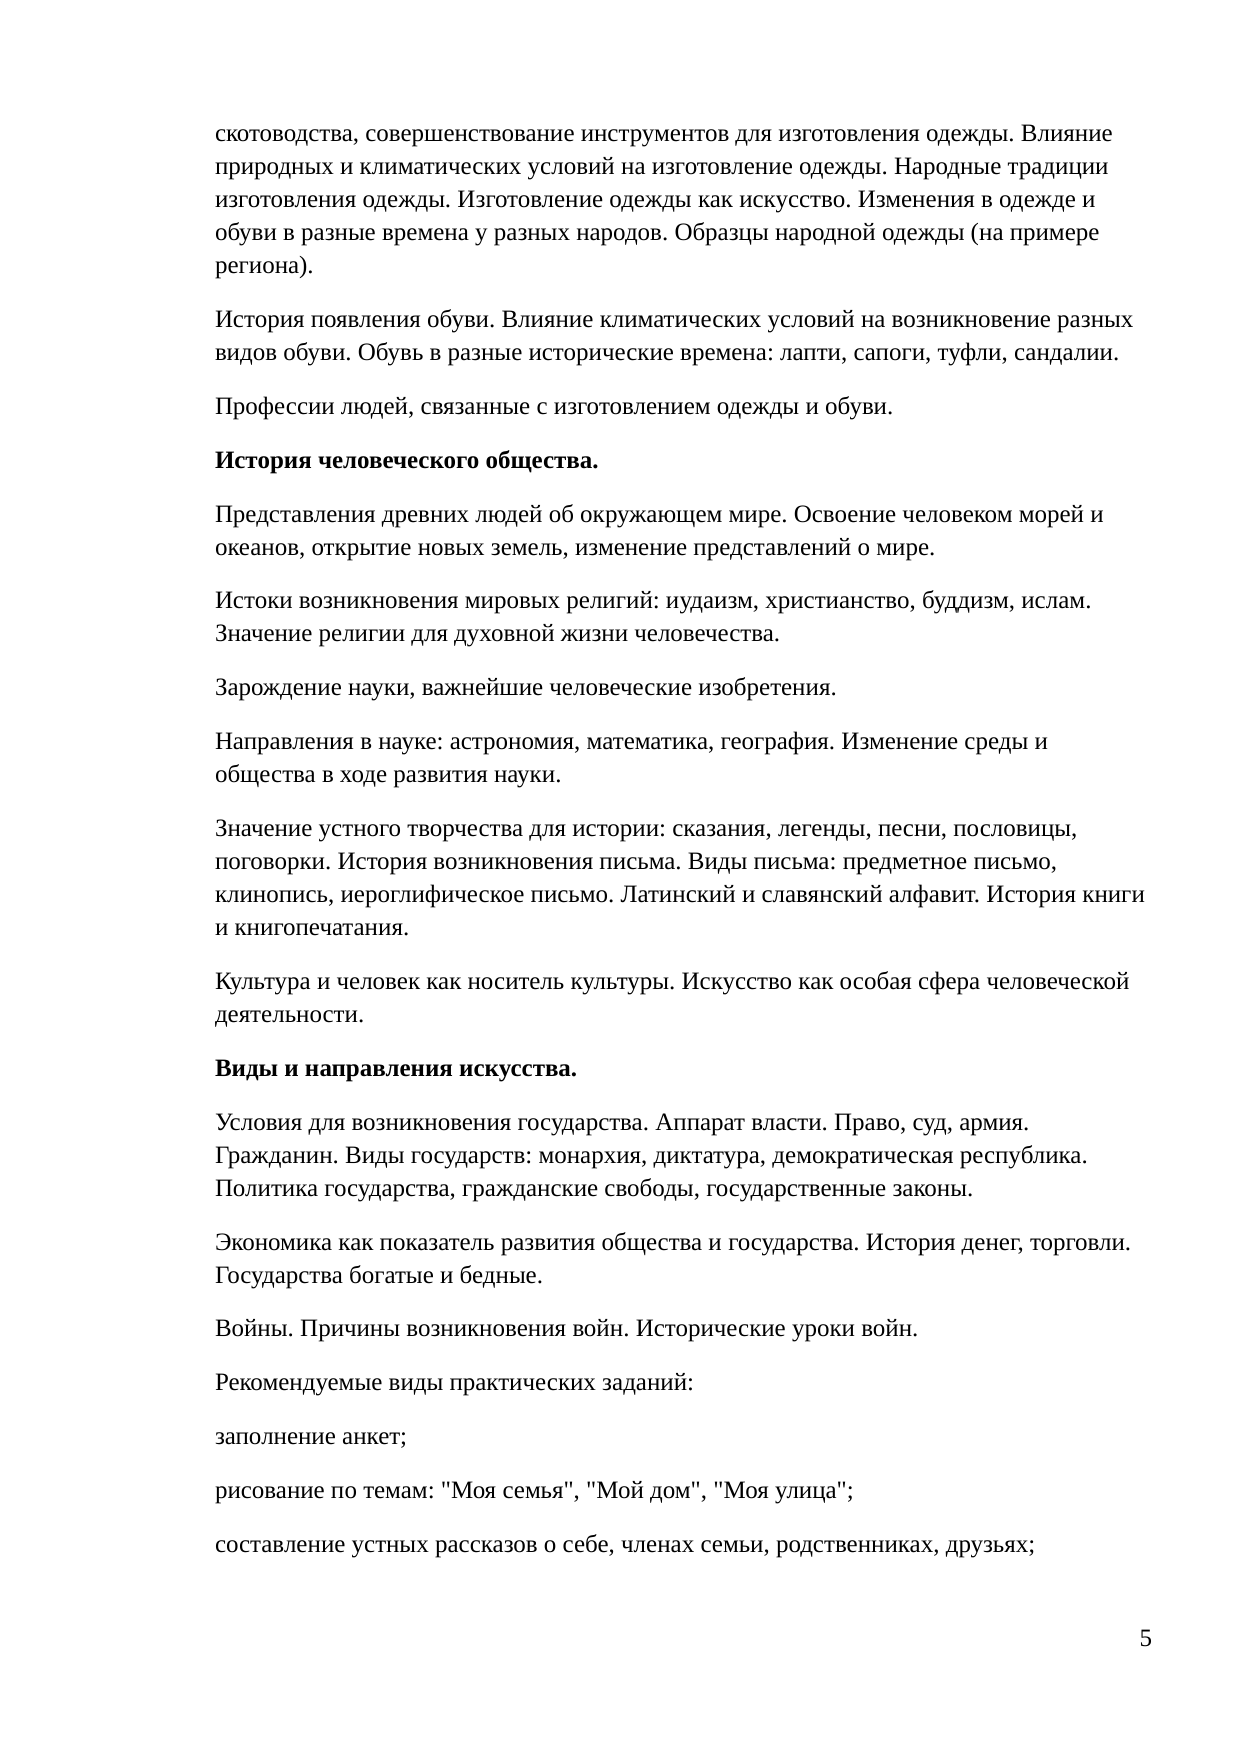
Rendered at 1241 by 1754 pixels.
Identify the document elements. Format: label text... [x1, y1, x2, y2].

text История человеческого общества. [215, 445, 1152, 473]
text Истоки возникновения мировых религий: иудаизм, христианство, буддизм, ислам. Значение религии для духовной жизни человечества. [215, 586, 1152, 647]
text Представления древних людей об окружающем мире. Освоение человеком морей и океанов, открытие новых земель, изменение представлений о мире. [215, 499, 1152, 560]
text История появления обуви. Влияние климатических условий на возникновение разных видов обуви. Обувь в разные исторические времена: лапти, сапоги, туфли, сандалии. [215, 304, 1152, 366]
text Экономика как показатель развития общества и государства. История денег, торговли. Государства богатые и бедные. [215, 1227, 1152, 1288]
text составление устных рассказов о себе, членах семьи, родственниках, друзьях; [215, 1529, 1152, 1558]
text Культура и человек как носитель культуры. Искусство как особая сфера человеческой деятельности. [215, 966, 1152, 1028]
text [215, 118, 1152, 279]
text Рекомендуемые виды практических заданий: [215, 1367, 1152, 1396]
text Войны. Причины возникновения войн. Исторические уроки войн. [215, 1313, 1152, 1342]
text Зарождение науки, важнейшие человеческие изобретения. [215, 672, 1152, 701]
text Профессии людей, связанные с изготовлением одежды и обуви. [215, 391, 1152, 420]
text рисование по темам: "Моя семья", "Мой дом", "Моя улица"; [215, 1475, 1152, 1504]
text заполнение анкет; [215, 1421, 1152, 1450]
text Направления в науке: астрономия, математика, география. Изменение среды и общества в ходе развития науки. [215, 726, 1152, 788]
text Значение устного творчества для истории: сказания, легенды, песни, пословицы, поговорки. История возникновения письма. Виды письма: предметное письмо, клинопись, иероглифическое письмо. Латинский и славянский алфавит. История книги и книгопечатания. [215, 813, 1152, 941]
text Виды и направления искусства. [215, 1053, 1152, 1082]
text Условия для возникновения государства. Аппарат власти. Право, суд, армия. Гражданин. Виды государств: монархия, диктатура, демократическая республика. Политика государства, гражданские свободы, государственные законы. [215, 1107, 1152, 1202]
